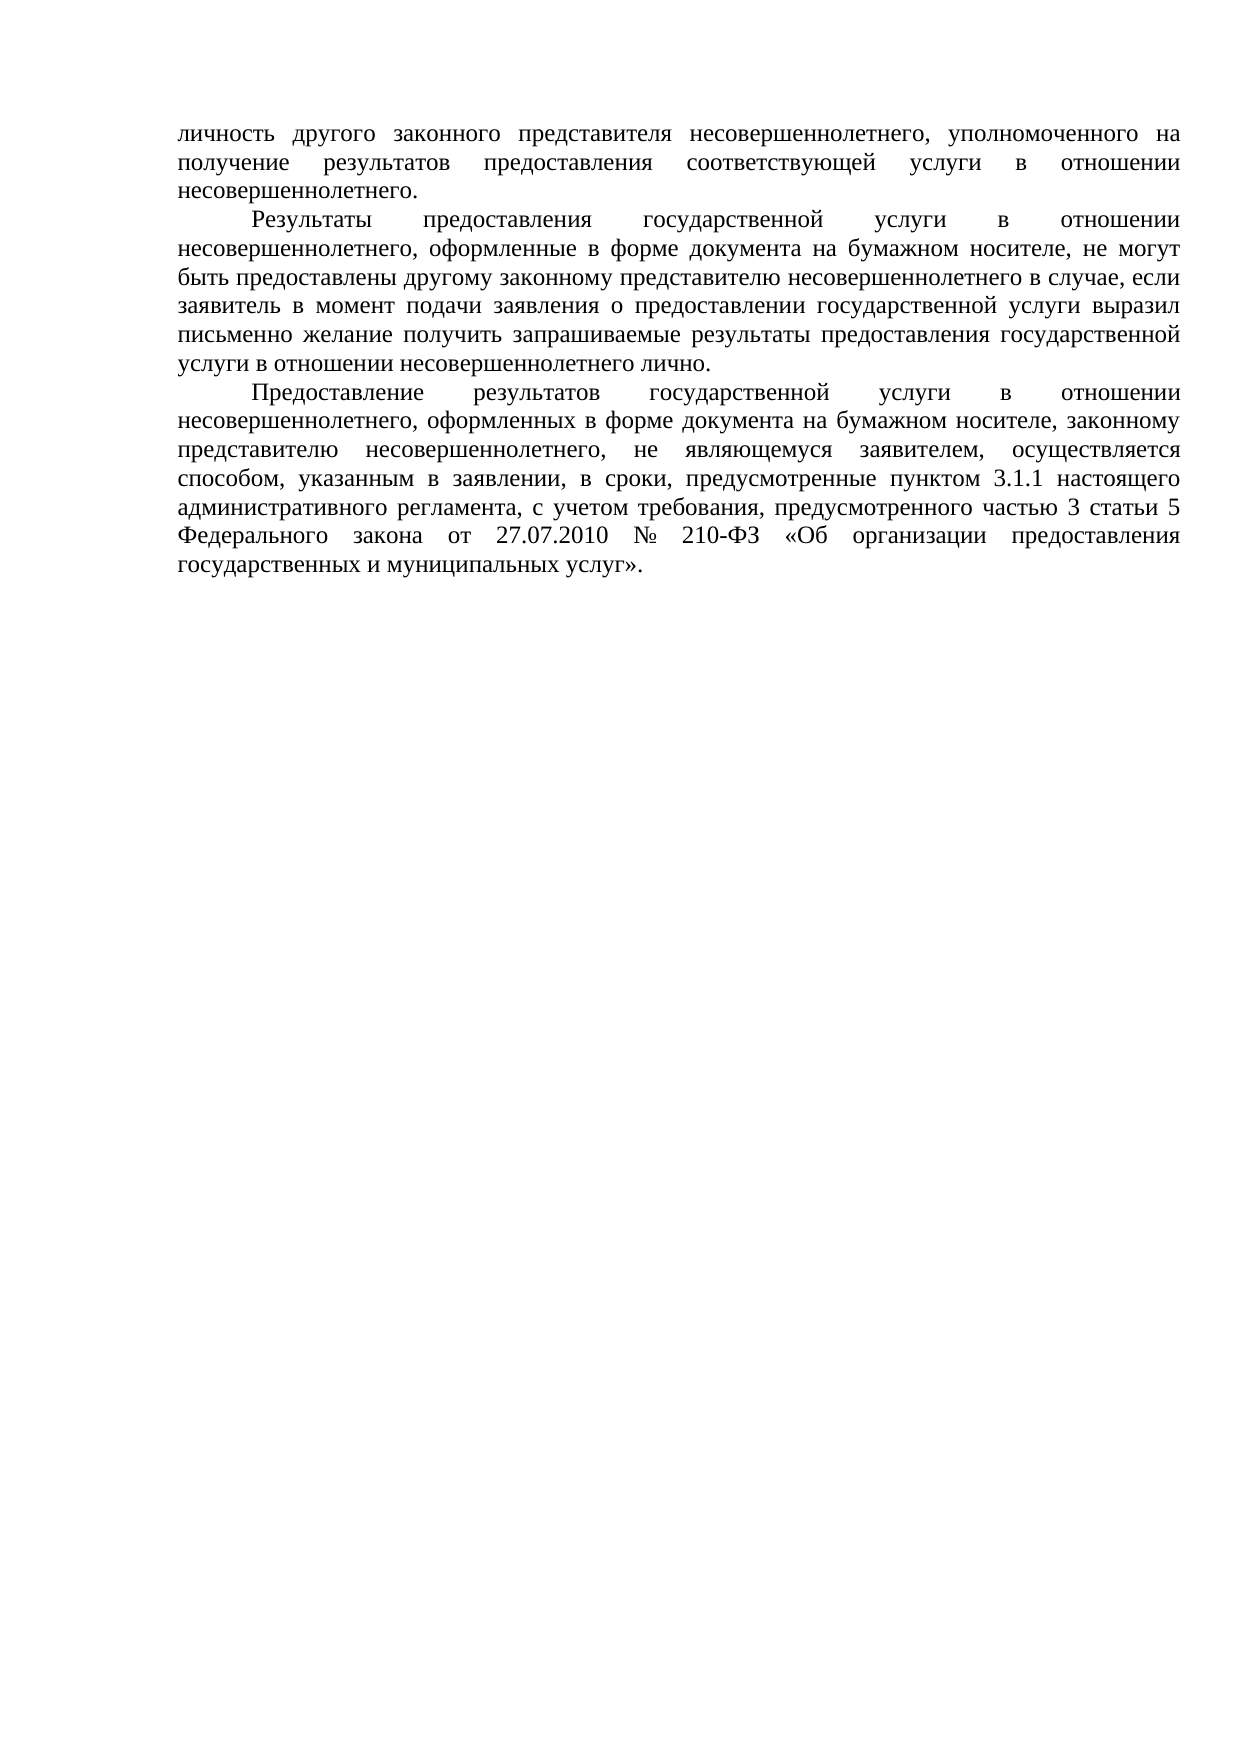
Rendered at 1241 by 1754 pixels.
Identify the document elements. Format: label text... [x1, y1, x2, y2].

text Результаты предоставления государственной услуги в отношении несовершеннолетнего, оформленные в форме документа на бумажном носителе, не могут быть предоставлены другому законному представителю несовершеннолетнего в случае, если заявитель в момент подачи заявления о предоставлении государственной услуги выразил письменно желание получить запрашиваемые результаты предоставления государственной услуги в отношении несовершеннолетнего лично. [177, 204, 1181, 377]
text Предоставление результатов государственной услуги в отношении несовершеннолетнего, оформленных в форме документа на бумажном носителе, законному представителю несовершеннолетнего, не являющемуся заявителем, осуществляется способом, указанным в заявлении, в сроки, предусмотренные пунктом 3.1.1 настоящего административного регламента, с учетом требования, предусмотренного частью 3 статьи 5 Федерального закона от 27.07.2010 № 210-ФЗ «Об организации предоставления государственных и муниципальных услуг». [177, 377, 1181, 578]
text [177, 118, 1181, 204]
